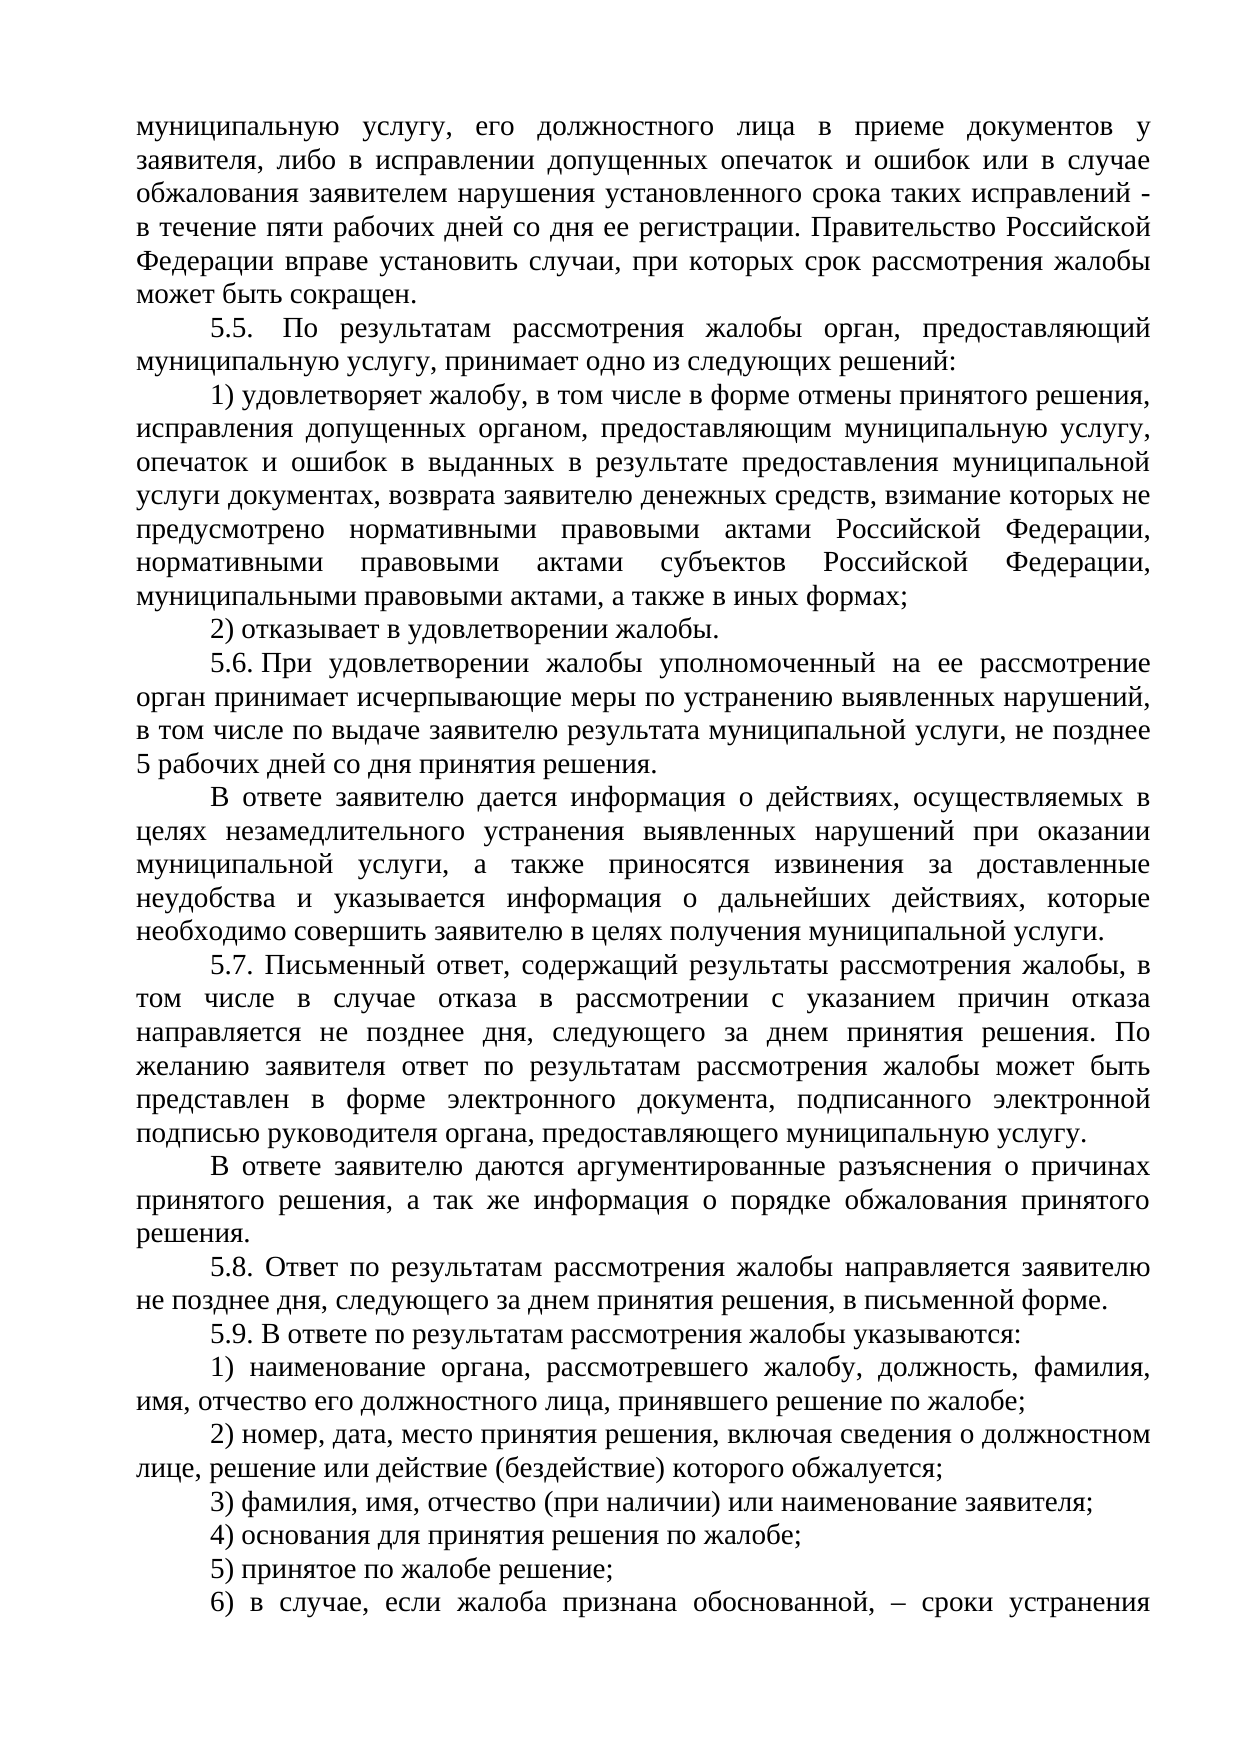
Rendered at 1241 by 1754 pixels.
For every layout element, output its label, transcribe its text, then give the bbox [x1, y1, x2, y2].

text 1) удовлетворяет жалобу, в том числе в форме отмены принятого решения, исправления допущенных органом, предоставляющим муниципальную услугу, опечаток и ошибок в выданных в результате предоставления муниципальной услуги документах, возврата заявителю денежных средств, взимание которых не предусмотрено нормативными правовыми актами Российской Федерации, нормативными правовыми актами субъектов Российской Федерации, муниципальными правовыми актами, а также в иных формах; [136, 377, 1152, 612]
text 5.5. По результатам рассмотрения жалобы орган, предоставляющий муниципальную услугу, принимает одно из следующих решений: [136, 310, 1152, 377]
text 5.9. В ответе по результатам рассмотрения жалобы указываются: [136, 1316, 1152, 1349]
text В ответе заявителю даются аргументированные разъяснения о причинах принятого решения, а так же информация о порядке обжалования принятого решения. [136, 1148, 1152, 1249]
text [136, 108, 1152, 310]
text 5) принятое по жалобе решение; [136, 1551, 1152, 1584]
text 2) отказывает в удовлетворении жалобы. [136, 612, 1152, 645]
text 3) фамилия, имя, отчество (при наличии) или наименование заявителя; [136, 1484, 1152, 1517]
text 5.8. Ответ по результатам рассмотрения жалобы направляется заявителю не позднее дня, следующего за днем принятия решения, в письменной форме. [136, 1249, 1152, 1316]
text 5.6. При удовлетворении жалобы уполномоченный на ее рассмотрение орган принимает исчерпывающие меры по устранению выявленных нарушений, в том числе по выдаче заявителю результата муниципальной услуги, не позднее 5 рабочих дней со дня принятия решения. [136, 645, 1152, 779]
text 2) номер, дата, место принятия решения, включая сведения о должностном лице, решение или действие (бездействие) которого обжалуется; [136, 1417, 1152, 1484]
text В ответе заявителю дается информация о действиях, осуществляемых в целях незамедлительного устранения выявленных нарушений при оказании муниципальной услуги, а также приносятся извинения за доставленные неудобства и указывается информация о дальнейших действиях, которые необходимо совершить заявителю в целях получения муниципальной услуги. [136, 779, 1152, 947]
text 1) наименование органа, рассмотревшего жалобу, должность, фамилия, имя, отчество его должностного лица, принявшего решение по жалобе; [136, 1349, 1152, 1417]
text 4) основания для принятия решения по жалобе; [136, 1517, 1152, 1551]
text 5.7. Письменный ответ, содержащий результаты рассмотрения жалобы, в том числе в случае отказа в рассмотрении с указанием причин отказа направляется не позднее дня, следующего за днем принятия решения. По желанию заявителя ответ по результатам рассмотрения жалобы может быть представлен в форме электронного документа, подписанного электронной подписью руководителя органа, предоставляющего муниципальную услугу. [136, 947, 1152, 1148]
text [136, 1584, 1152, 1618]
